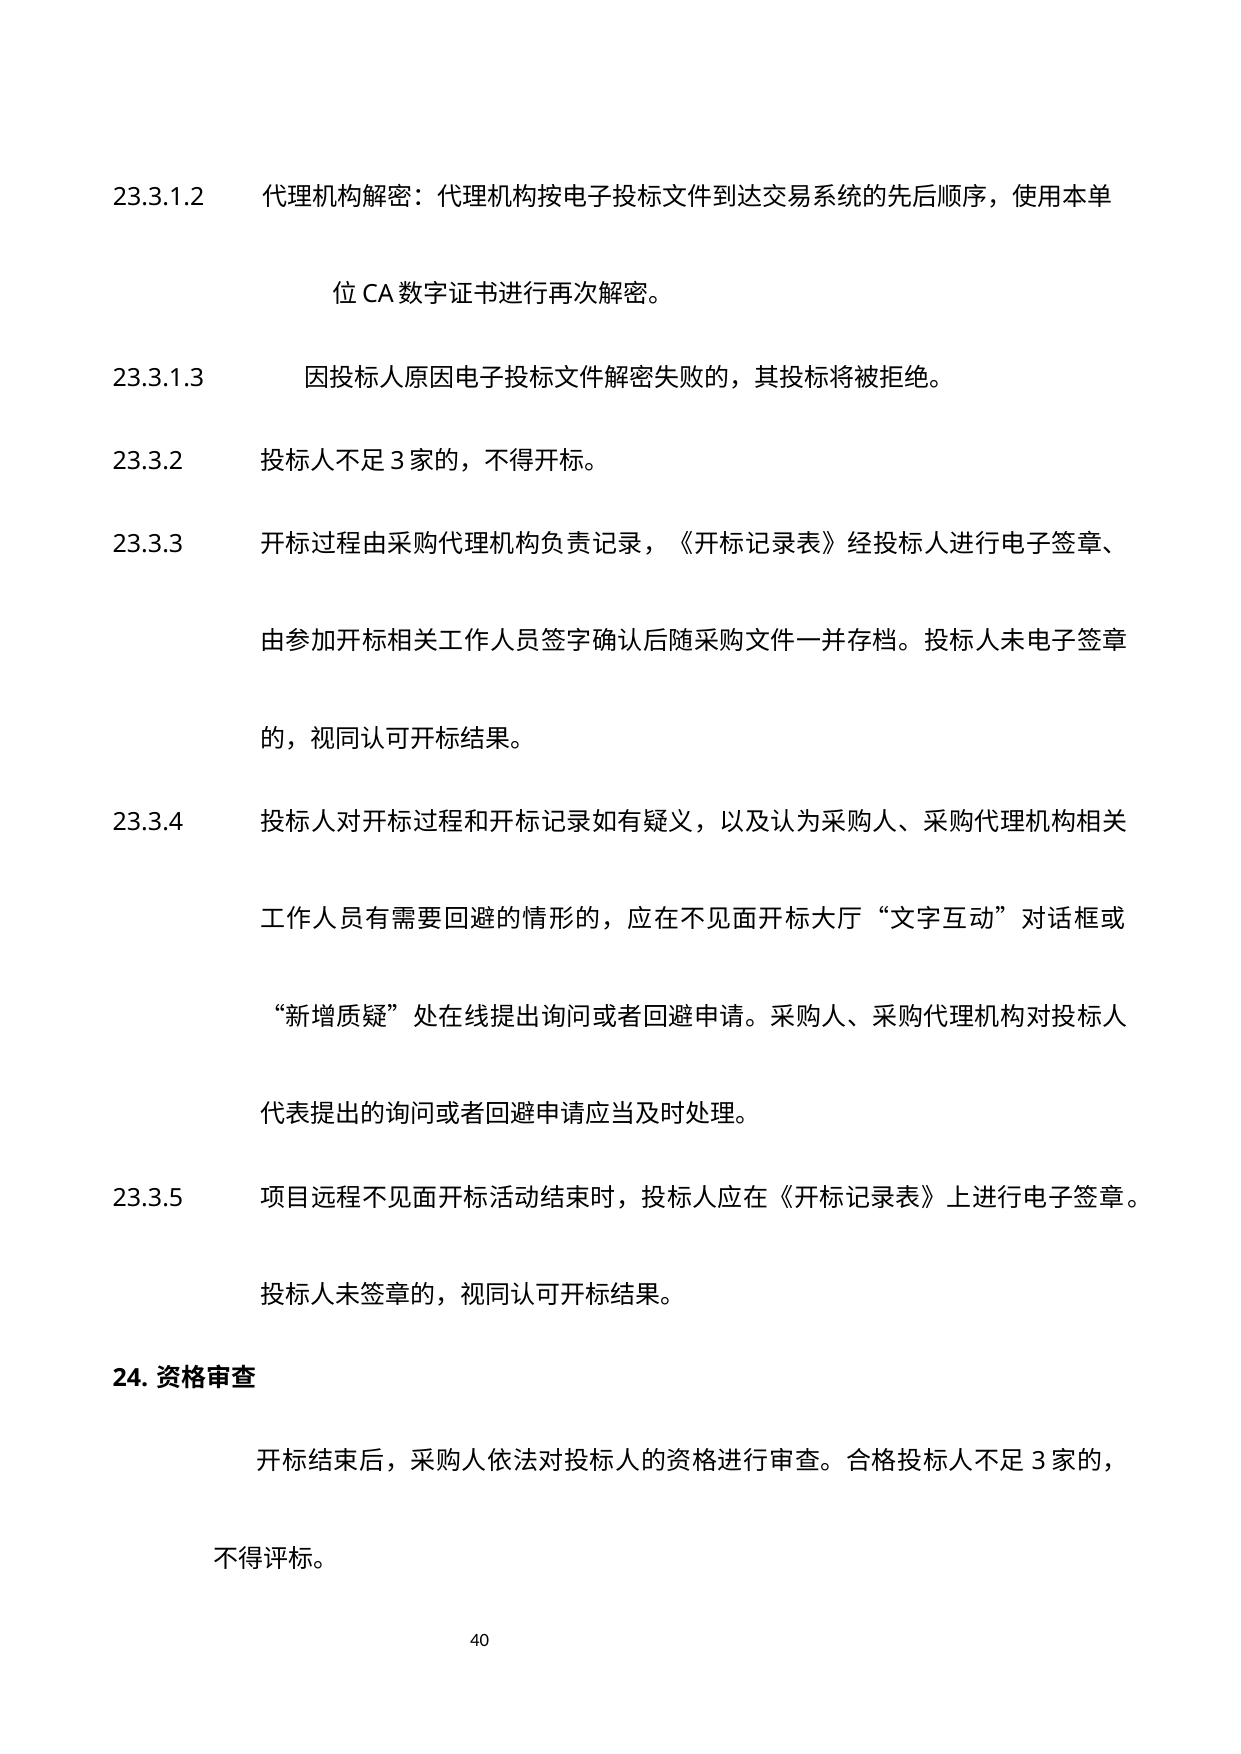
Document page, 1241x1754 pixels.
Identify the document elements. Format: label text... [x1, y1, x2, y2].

list 因投标人原因电子投标文件解密失败的，其投标将被拒绝。 [112, 343, 1128, 408]
text 23.3.1.2 代理机构解密：代理机构按电子投标文件到达交易系统的先后顺序，使用本单位CA数字证书进行再次解密。 [113, 162, 1128, 324]
text 开标结束后，采购人依法对投标人的资格进行审查。合格投标人不足3家的，不得评标。 [213, 1426, 1128, 1589]
list 开标过程由采购代理机构负责记录，《开标记录表》经投标人进行电子签章、由参加开标相关工作人员签字确认后随采购文件一并存档。投标人未电子签章的，视同认可开标结果。 [112, 509, 1128, 769]
list 投标人对开标过程和开标记录如有疑义，以及认为采购人、采购代理机构相关工作人员有需要回避的情形的，应在不见面开标大厅“文字互动”对话框或“新增质疑”处在线提出询问或者回避申请。采购人、采购代理机构对投标人代表提出的询问或者回避申请应当及时处理。 [112, 787, 1128, 1144]
list 投标人不足3家的，不得开标。 [112, 426, 1128, 491]
list 资格审查 [112, 1343, 1128, 1408]
list 项目远程不见面开标活动结束时，投标人应在《开标记录表》上进行电子签章。投标人未签章的，视同认可开标结果。 [112, 1163, 1128, 1325]
